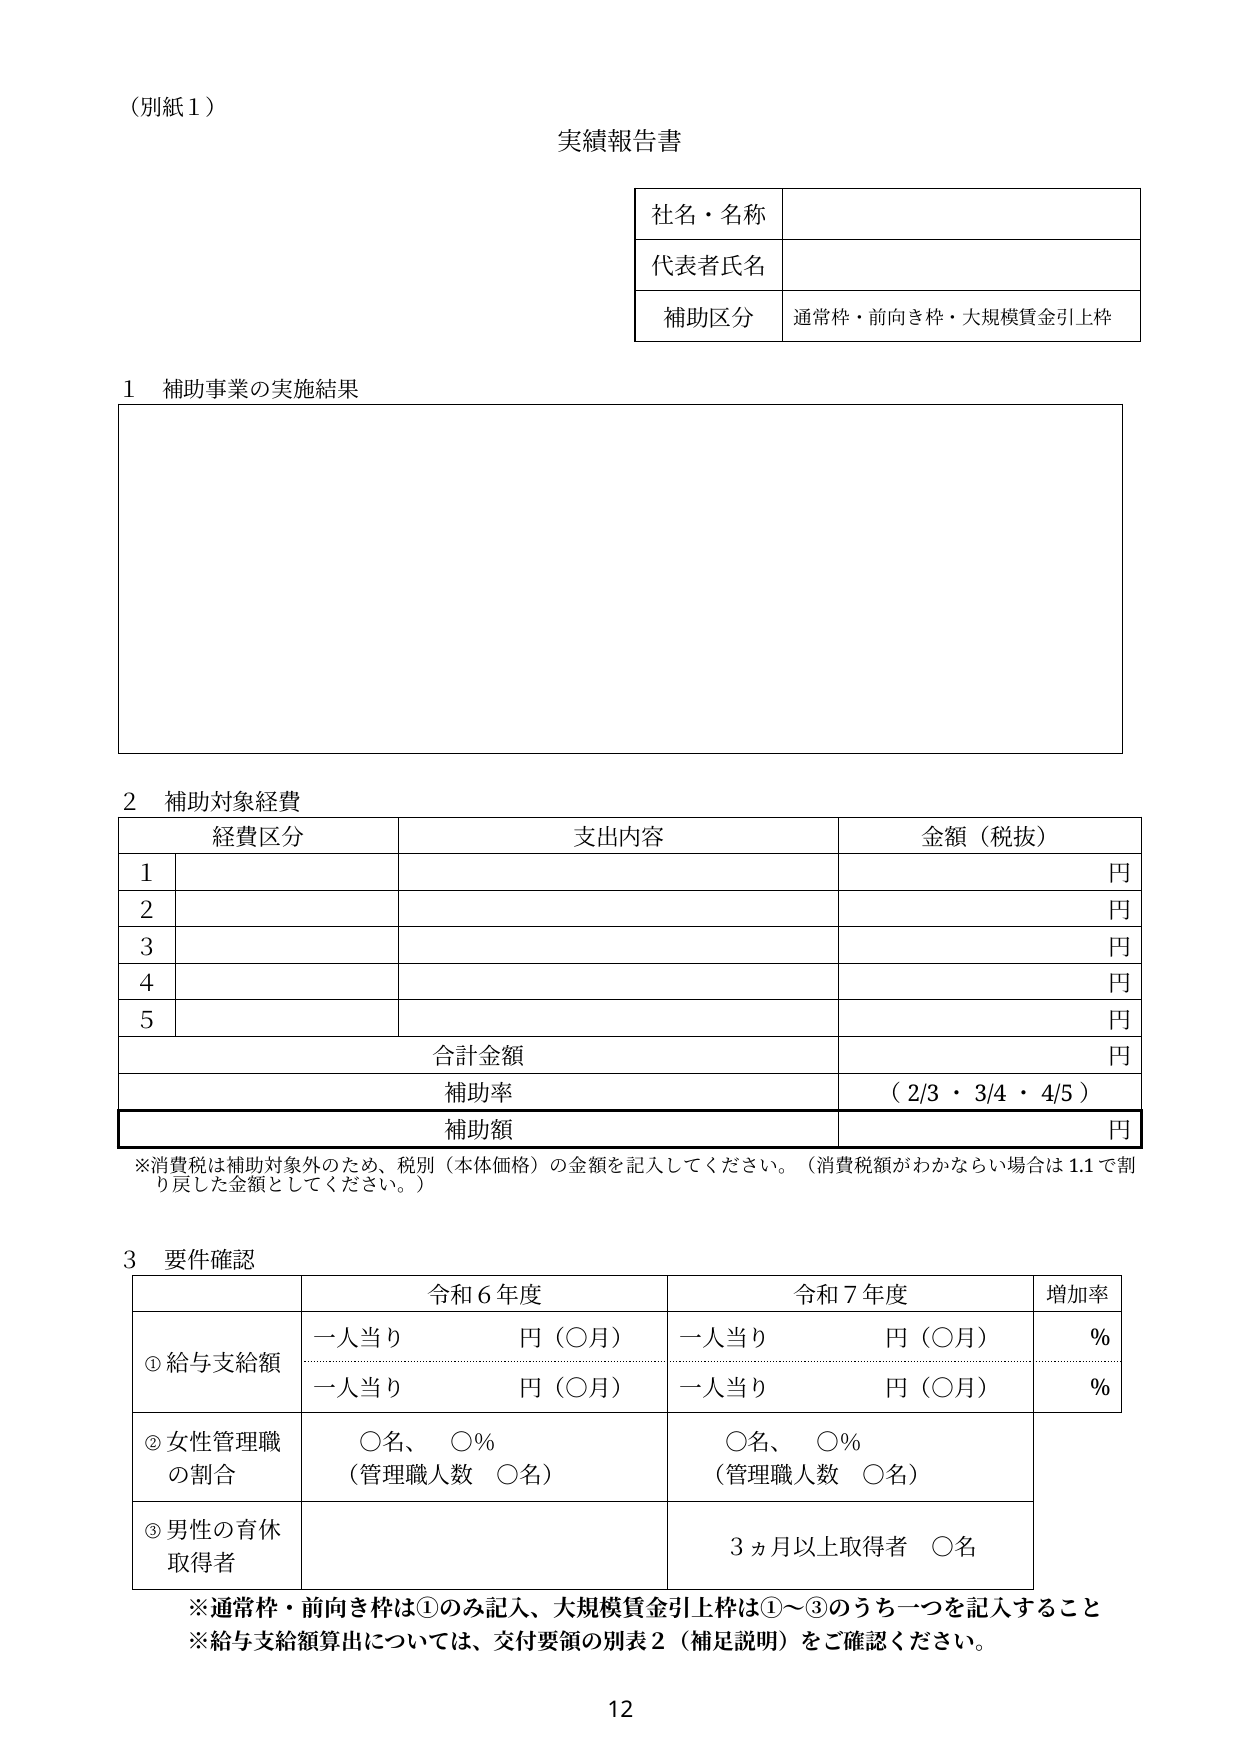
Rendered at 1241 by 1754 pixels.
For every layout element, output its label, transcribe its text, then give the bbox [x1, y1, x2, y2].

table_cell [399, 891, 838, 926]
table_cell 補助率 [119, 1074, 838, 1109]
table_cell 一人当り 円（○月） [302, 1312, 667, 1361]
table_header 令和６年度 [302, 1276, 667, 1311]
table_cell [176, 891, 398, 926]
table_header 経費区分 [119, 818, 398, 853]
table_cell [176, 854, 398, 890]
table_cell 円 [839, 964, 1141, 999]
table_header [133, 1276, 301, 1311]
table_cell 円 [839, 891, 1141, 926]
table_cell ２ [119, 891, 175, 926]
text 実績報告書 [118, 122, 1122, 158]
table_cell [302, 1502, 667, 1589]
table_cell [176, 1000, 398, 1036]
table_cell ③男性の育休 取得者 [133, 1502, 301, 1589]
text ※給与支給額算出については、交付要領の別表２（補足説明）をご確認ください。 [118, 1623, 1122, 1656]
table_header [783, 189, 1140, 239]
table_cell ○名、 ○％ （管理職人数 ○名） [302, 1413, 667, 1501]
table_cell 円 [839, 1000, 1141, 1036]
table_cell 一人当り 円（○月） [668, 1361, 1033, 1412]
table_cell [399, 927, 838, 963]
text ※通常枠・前向き枠は①のみ記入、大規模賃金引上枠は①～③のうち一つを記入すること [118, 1590, 1122, 1623]
table_cell 補助区分 [636, 291, 782, 341]
table_cell 円 [839, 1112, 1140, 1146]
table_header 支出内容 [399, 818, 838, 853]
table_cell [176, 964, 398, 999]
table_cell 一人当り 円（○月） [302, 1361, 667, 1412]
table_cell 合計金額 [119, 1037, 838, 1072]
table_cell （ 2/3 ・ 3/4 ・ 4/5 ） [839, 1074, 1141, 1109]
table_cell [399, 1000, 838, 1036]
table_header 増加率 [1034, 1276, 1121, 1311]
text （別紙１） [118, 89, 1122, 122]
table_header 金額（税抜） [839, 818, 1141, 853]
table_cell 通常枠・前向き枠・大規模賃金引上枠 [783, 291, 1140, 341]
table_cell ①給与支給額 [133, 1312, 301, 1412]
table_cell % [1034, 1312, 1121, 1361]
table_cell % [1034, 1361, 1121, 1412]
text ２ 補助対象経費 [118, 784, 1122, 817]
table_cell 代表者氏名 [636, 240, 782, 290]
table_header 令和７年度 [668, 1276, 1033, 1311]
table_cell ５ [119, 1000, 175, 1036]
text ３ 要件確認 [118, 1242, 1122, 1275]
table_cell ②女性管理職 の割合 [133, 1413, 301, 1501]
table_cell [176, 927, 398, 963]
table_cell [783, 240, 1140, 290]
table_header [119, 405, 1122, 753]
text １ 補助事業の実施結果 [118, 372, 1122, 403]
table_cell [399, 854, 838, 890]
table_cell 補助額 [120, 1112, 838, 1146]
table_cell ３ヵ月以上取得者 ○名 [668, 1502, 1033, 1589]
table_cell 円 [839, 927, 1141, 963]
table_cell 一人当り 円（○月） [668, 1312, 1033, 1361]
table_cell 円 [839, 1037, 1141, 1072]
table_cell ３ [119, 927, 175, 963]
table_cell １ [119, 854, 175, 890]
table_cell ○名、 ○％ （管理職人数 ○名） [668, 1413, 1033, 1501]
table_header 社名・名称 [636, 189, 782, 239]
table_cell ４ [119, 964, 175, 999]
table_cell 円 [839, 854, 1141, 890]
table_cell [399, 964, 838, 999]
